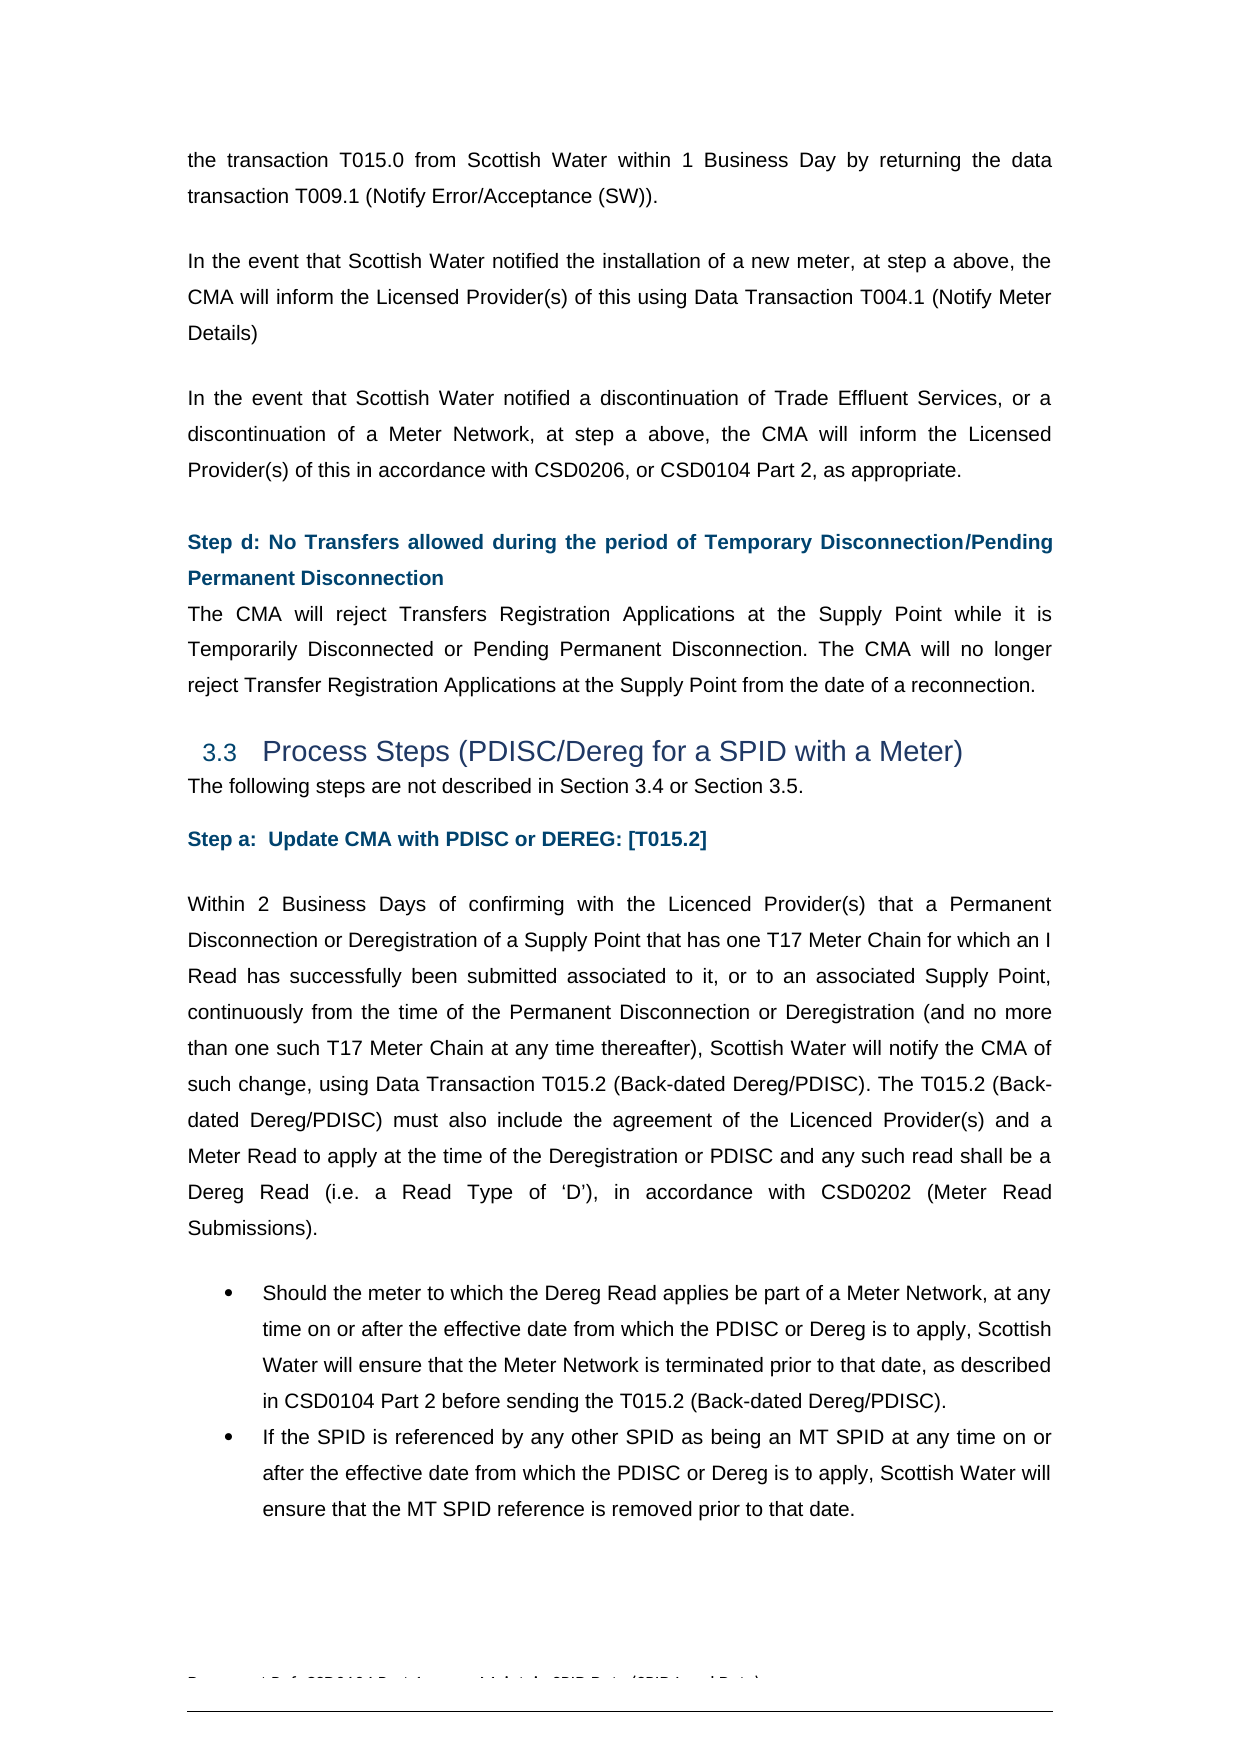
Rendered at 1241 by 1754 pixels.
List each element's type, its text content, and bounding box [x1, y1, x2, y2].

text Within 2 Business Days of confirming with the Licenced Provider(s) that a Permanent Disconnection or Deregistration of a Supply Point that has one T17 Meter Chain for which an I Read has successfully been submitted associated to it, or to an associated Supply Point, continuously from the time of the Permanent Disconnection or Deregistration (and no more than one such T17 Meter Chain at any time thereafter), Scottish Water will notify the of such change, using Data Transaction T015.2 (Back-dated Dereg/PDISC). The T015.2 (Back-dated Dereg/PDISC) must also include the agreement of the Licenced Provider(s) and a Meter Read to apply at the time of the Deregistration or PDISC and any such read shall be a Dereg Read (i.e. a Read Type of ‘D’), in accordance with CSD0202 (Meter Read Submissions). [187, 892, 1053, 1239]
list Should the meter to which the Dereg Read applies be part of a Meter Network, at any time on or after the effective date from which the PDISC or Dereg is to apply, Scottish Water will ensure that the Meter Network is terminated prior to that date, as described in CSD0104 Part 2 before sending the T015.2 (Back-dated Dereg/PDISC). [225, 1281, 1053, 1413]
list If the SPID is referenced by any other SPID as being an MT SPID at any time on or after the effective date from which the PDISC or Dereg is to apply, Scottish Water will ensure that the MT SPID reference is removed prior to that date. [225, 1424, 1053, 1521]
subtitle Step a: Update with PDISC or DEREG: [T015.2] [187, 827, 1053, 851]
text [187, 148, 1053, 208]
text The following steps are not described in Section 3.4 or Section 3.5. [187, 774, 1053, 798]
subtitle Step d: No Transfers allowed during the period of Temporary Disconnection/Pending Permanent Disconnection [187, 529, 1053, 589]
text In the event that Scottish Water notified the installation of a new meter, at step a above, the CMA will inform the Licensed Provider(s) of this using Data Transaction T004.1 (Notify Meter Details) [187, 249, 1053, 344]
text In the event that Scottish Water notified a discontinuation of Trade Effluent Services, or a discontinuation of a Meter Network, at step a above, the will inform the Licensed Provider(s) of this in accordance with CSD0206, or CSD0104 Part 2, as appropriate. [187, 386, 1053, 482]
text The will reject Transfers Registration Applications at the Supply Point while it is Temporarily Disconnected or Pending Permanent Disconnection. The will no longer reject Transfer Registration Applications at the Supply Point from the date of a reconnection. [187, 601, 1053, 697]
subtitle Process Steps (PDISC/Dereg for a SPID with a Meter) [202, 734, 1053, 768]
